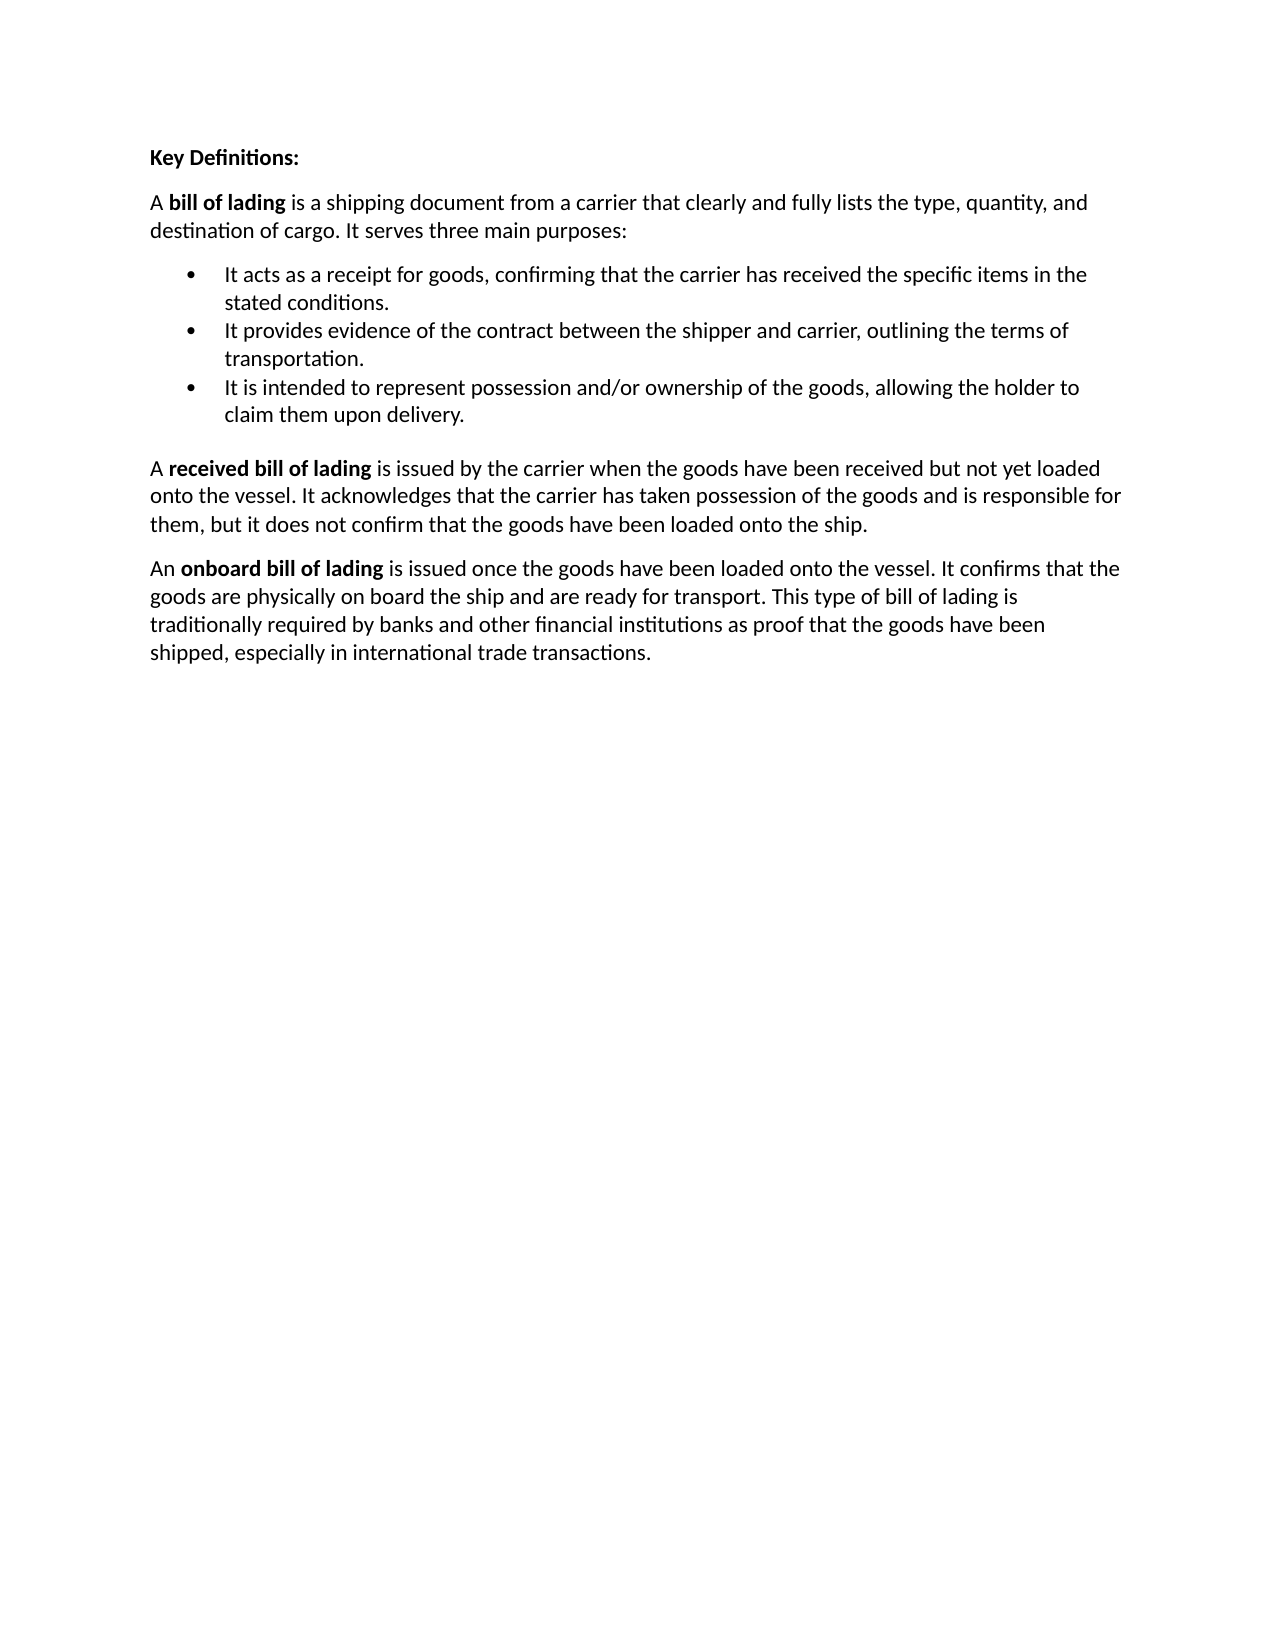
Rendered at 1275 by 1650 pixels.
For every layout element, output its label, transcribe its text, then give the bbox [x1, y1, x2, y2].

text A bill of lading is a shipping document from a carrier that clearly and fully lists the type, quantity, and destination of cargo. It serves three main purposes: [150, 188, 1125, 244]
text An onboard bill of lading is issued once the goods have been loaded onto the vessel. It confirms that the goods are physically on board the ship and are ready for transport. This type of bill of lading is traditionally required by banks and other financial institutions as proof that the goods have been shipped, especially in international trade transactions. [150, 554, 1125, 666]
text A received bill of lading is issued by the carrier when the goods have been received but not yet loaded onto the vessel. It acknowledges that the carrier has taken possession of the goods and is responsible for them, but it does not confirm that the goods have been loaded onto the ship. [150, 454, 1125, 538]
list It acts as a receipt for goods, confirming that the carrier has received the specific items in the stated conditions. [187, 261, 1125, 317]
text Key Definitions: [150, 143, 1125, 171]
list It is intended to represent possession and/or ownership of the goods, allowing the holder to claim them upon delivery. [187, 373, 1125, 429]
list It provides evidence of the contract between the shipper and carrier, outlining the terms of transportation. [187, 317, 1125, 373]
